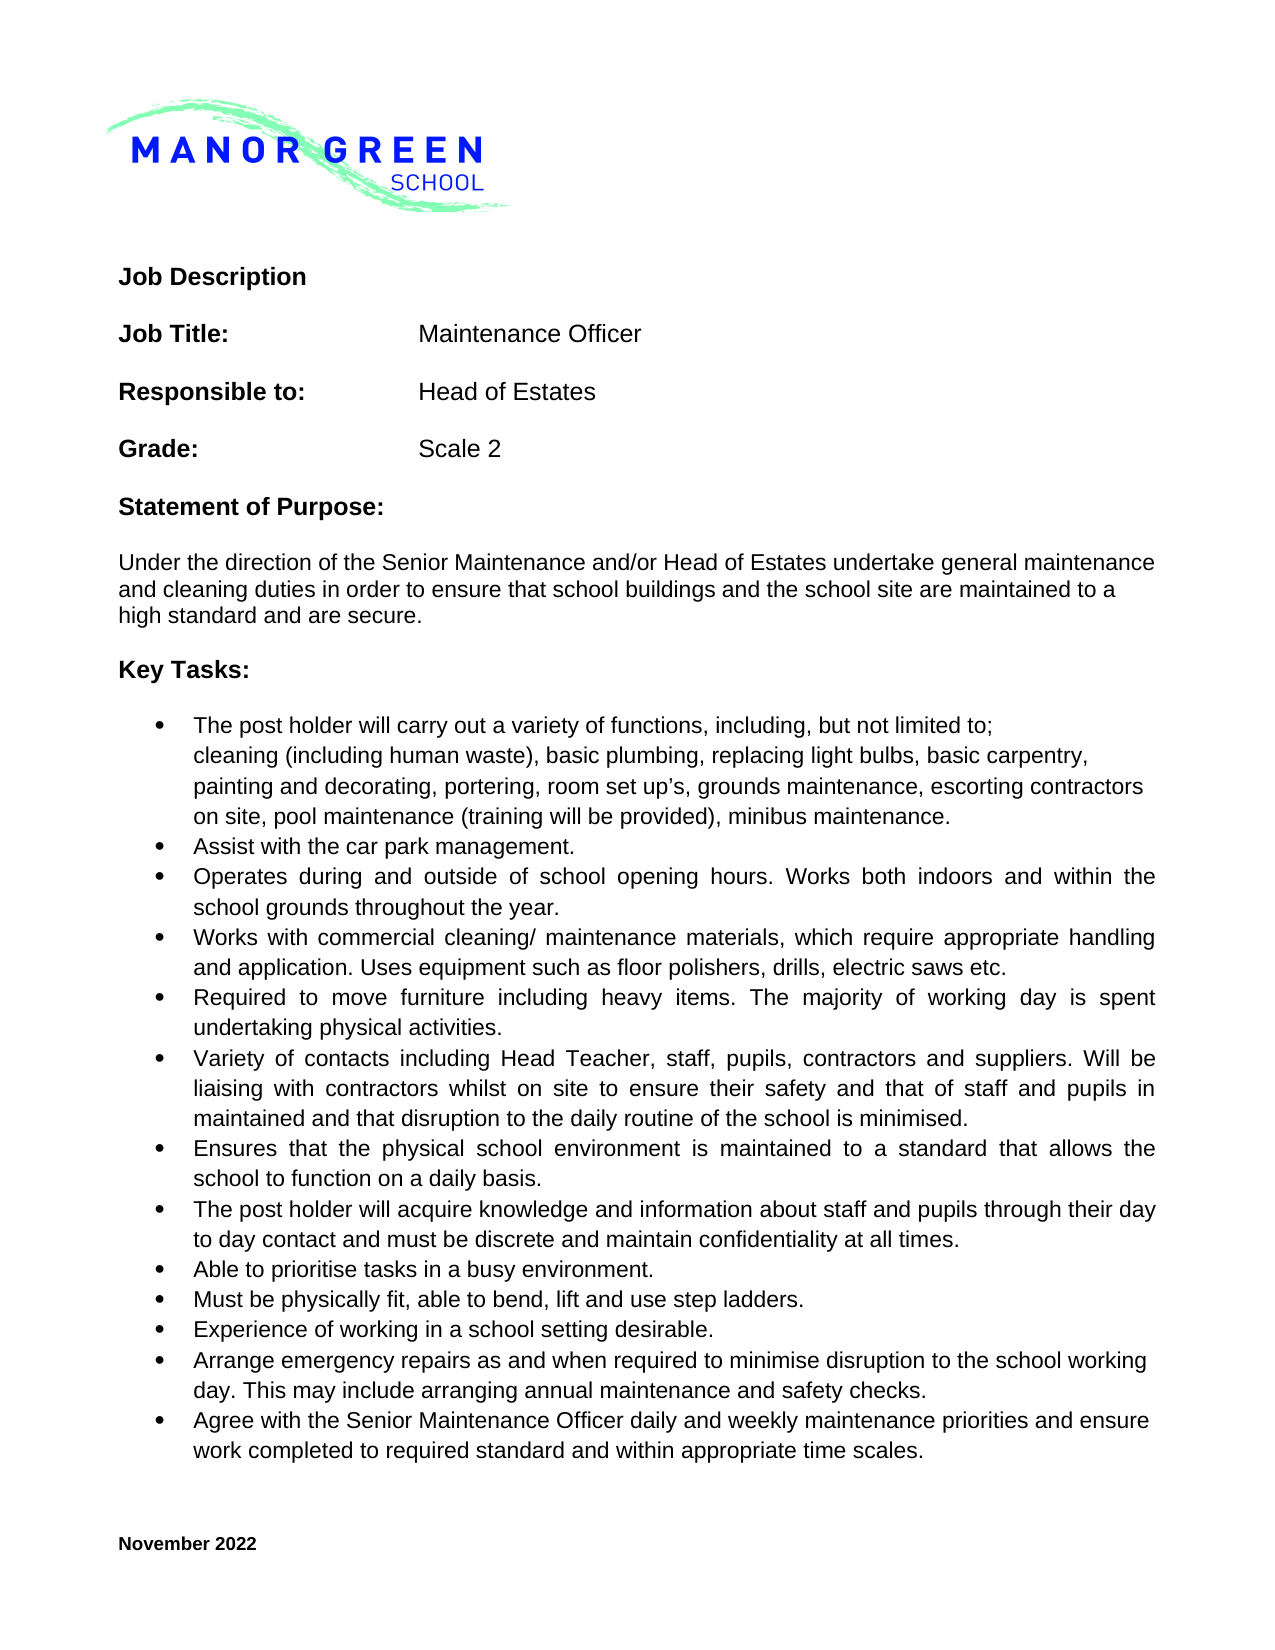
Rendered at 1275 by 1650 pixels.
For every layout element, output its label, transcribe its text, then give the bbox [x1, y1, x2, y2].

text Under the direction of the Senior Maintenance and/or Head of Estates undertake general maintenance and cleaning duties in order to ensure that school buildings and the school site are maintained to a high standard and are secure. [118, 549, 1157, 628]
text Job Title: Maintenance Officer [118, 319, 1157, 348]
text Grade: Scale 2 [118, 434, 1157, 463]
text Key Tasks: [118, 655, 1157, 683]
text Job Description [118, 262, 1157, 291]
list Experience of working in a school setting desirable. [156, 1316, 1157, 1343]
list Arrange emergency repairs as and when required to minimise disruption to the school working day. This may include arranging annual maintenance and safety checks. [156, 1347, 1157, 1403]
list Able to prioritise tasks in a busy environment. [156, 1256, 1157, 1282]
list Operates during and outside of school opening hours. Works both indoors and within the school grounds throughout the year. [156, 863, 1157, 920]
list The post holder will carry out a variety of functions, including, but not limited to; [156, 712, 1157, 739]
text Statement of Purpose: [118, 492, 1157, 521]
list Works with commercial cleaning/ maintenance materials, which require appropriate handling and application. Uses equipment such as floor polishers, drills, electric saws etc. [156, 924, 1157, 980]
list Must be physically fit, able to bend, lift and use step ladders. [156, 1286, 1157, 1313]
list Agree with the Senior Maintenance Officer daily and weekly maintenance priorities and ensure work completed to required standard and within appropriate time scales. [156, 1407, 1157, 1464]
list Ensures that the physical school environment is maintained to a standard that allows the school to function on a daily basis. [156, 1135, 1157, 1192]
list The post holder will acquire knowledge and information about staff and pupils through their day to day contact and must be discrete and maintain confidentiality at all times. [156, 1196, 1157, 1252]
text Responsible to: Head of Estates [118, 377, 1157, 406]
list Variety of contacts including Head Teacher, staff, pupils, contractors and suppliers. Will be liaising with contractors whilst on site to ensure their safety and that of staff and pupils in maintained and that disruption to the daily routine of the school is minimised. [156, 1044, 1157, 1131]
picture [105, 99, 509, 212]
list cleaning (including human waste), basic plumbing, replacing light bulbs, basic carpentry, painting and decorating, portering, room set up’s, grounds maintenance, escorting contractors on site, pool maintenance (training will be provided), minibus maintenance. [193, 742, 1157, 829]
list Assist with the car park management. [156, 833, 1157, 859]
list Required to move furniture including heavy items. The majority of working day is spent undertaking physical activities. [156, 984, 1157, 1041]
